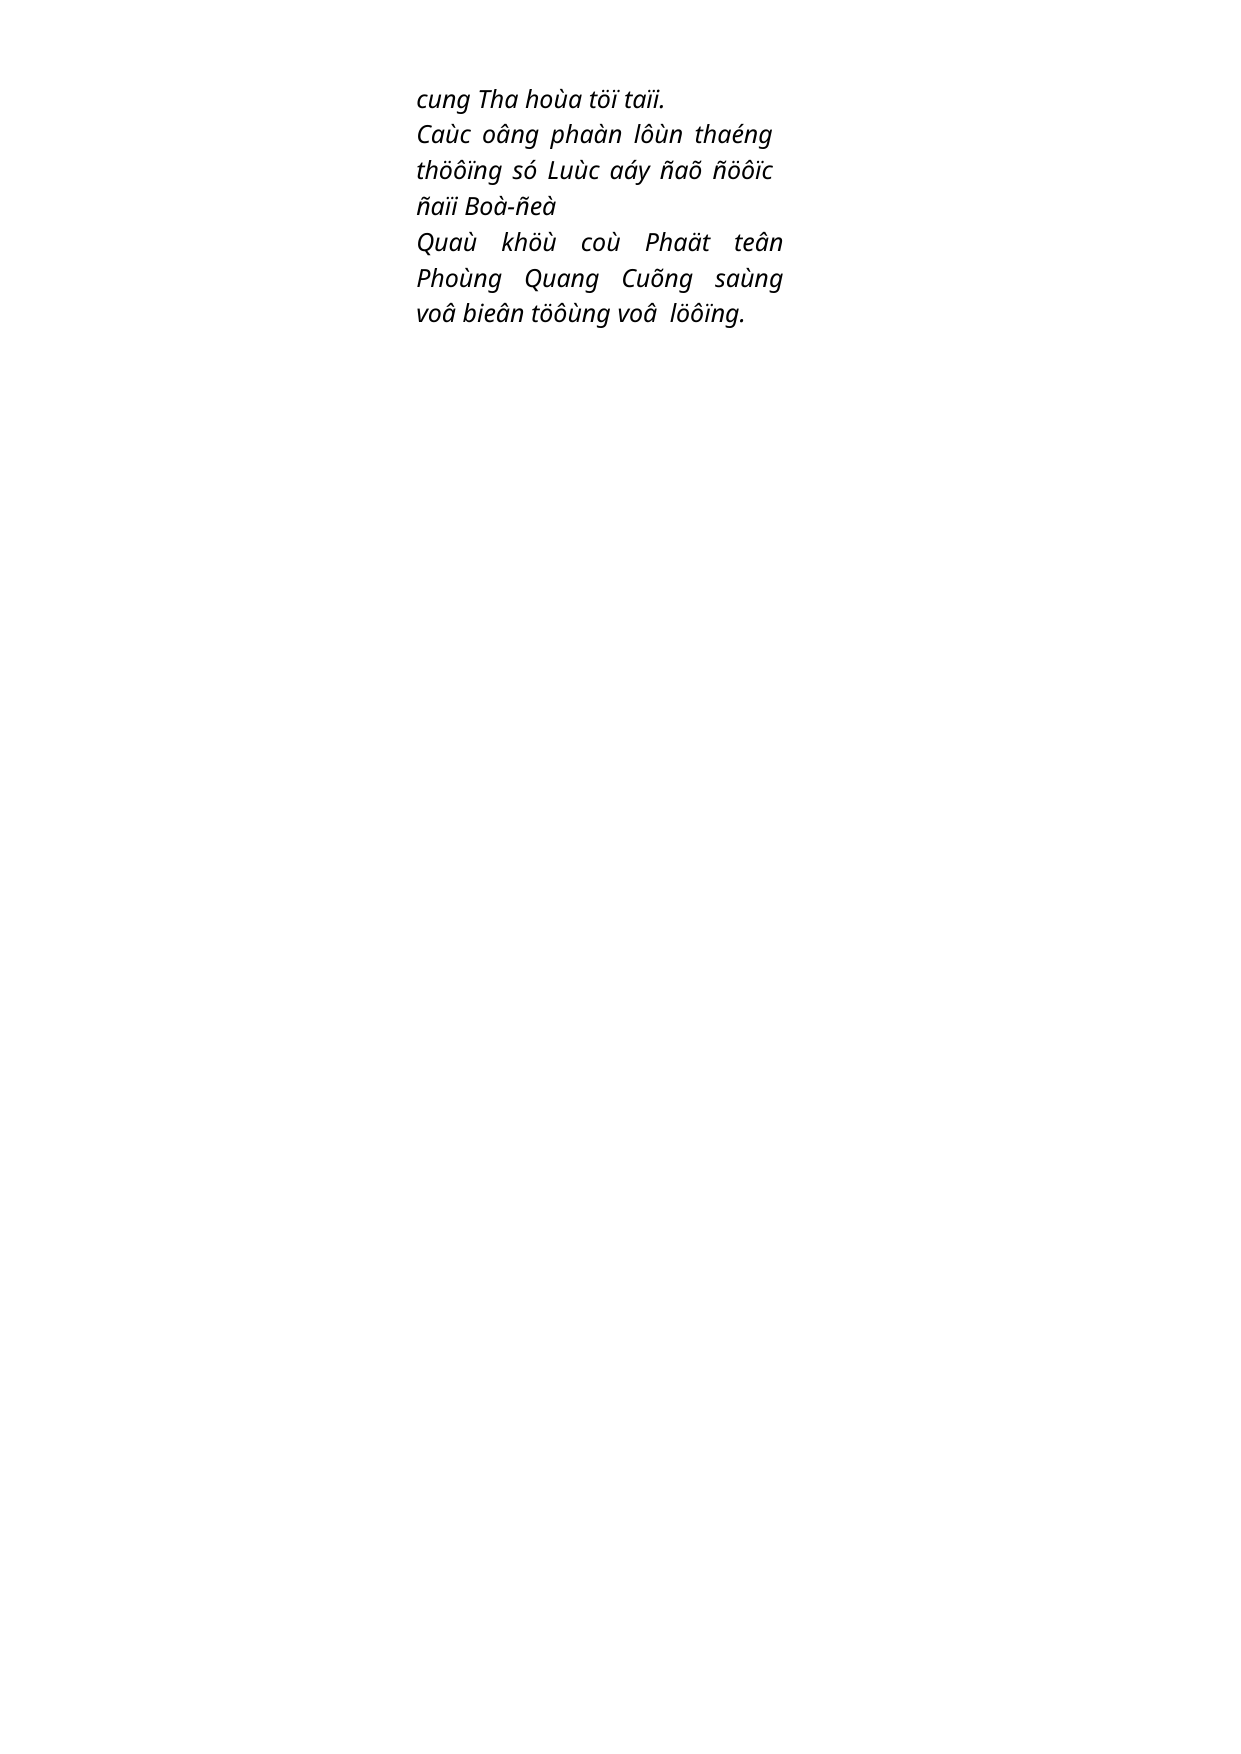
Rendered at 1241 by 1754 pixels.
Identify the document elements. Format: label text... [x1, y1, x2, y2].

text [416, 81, 831, 115]
text Caùc oâng phaàn lôùn thaéng thöôïng só Luùc aáy ñaõ ñöôïc ñaïi Boà-ñeà [416, 117, 773, 223]
text Quaù khöù coù Phaät teân Phoùng Quang Cuõng saùng voâ bieân töôùng voâ löôïng. [416, 225, 783, 330]
